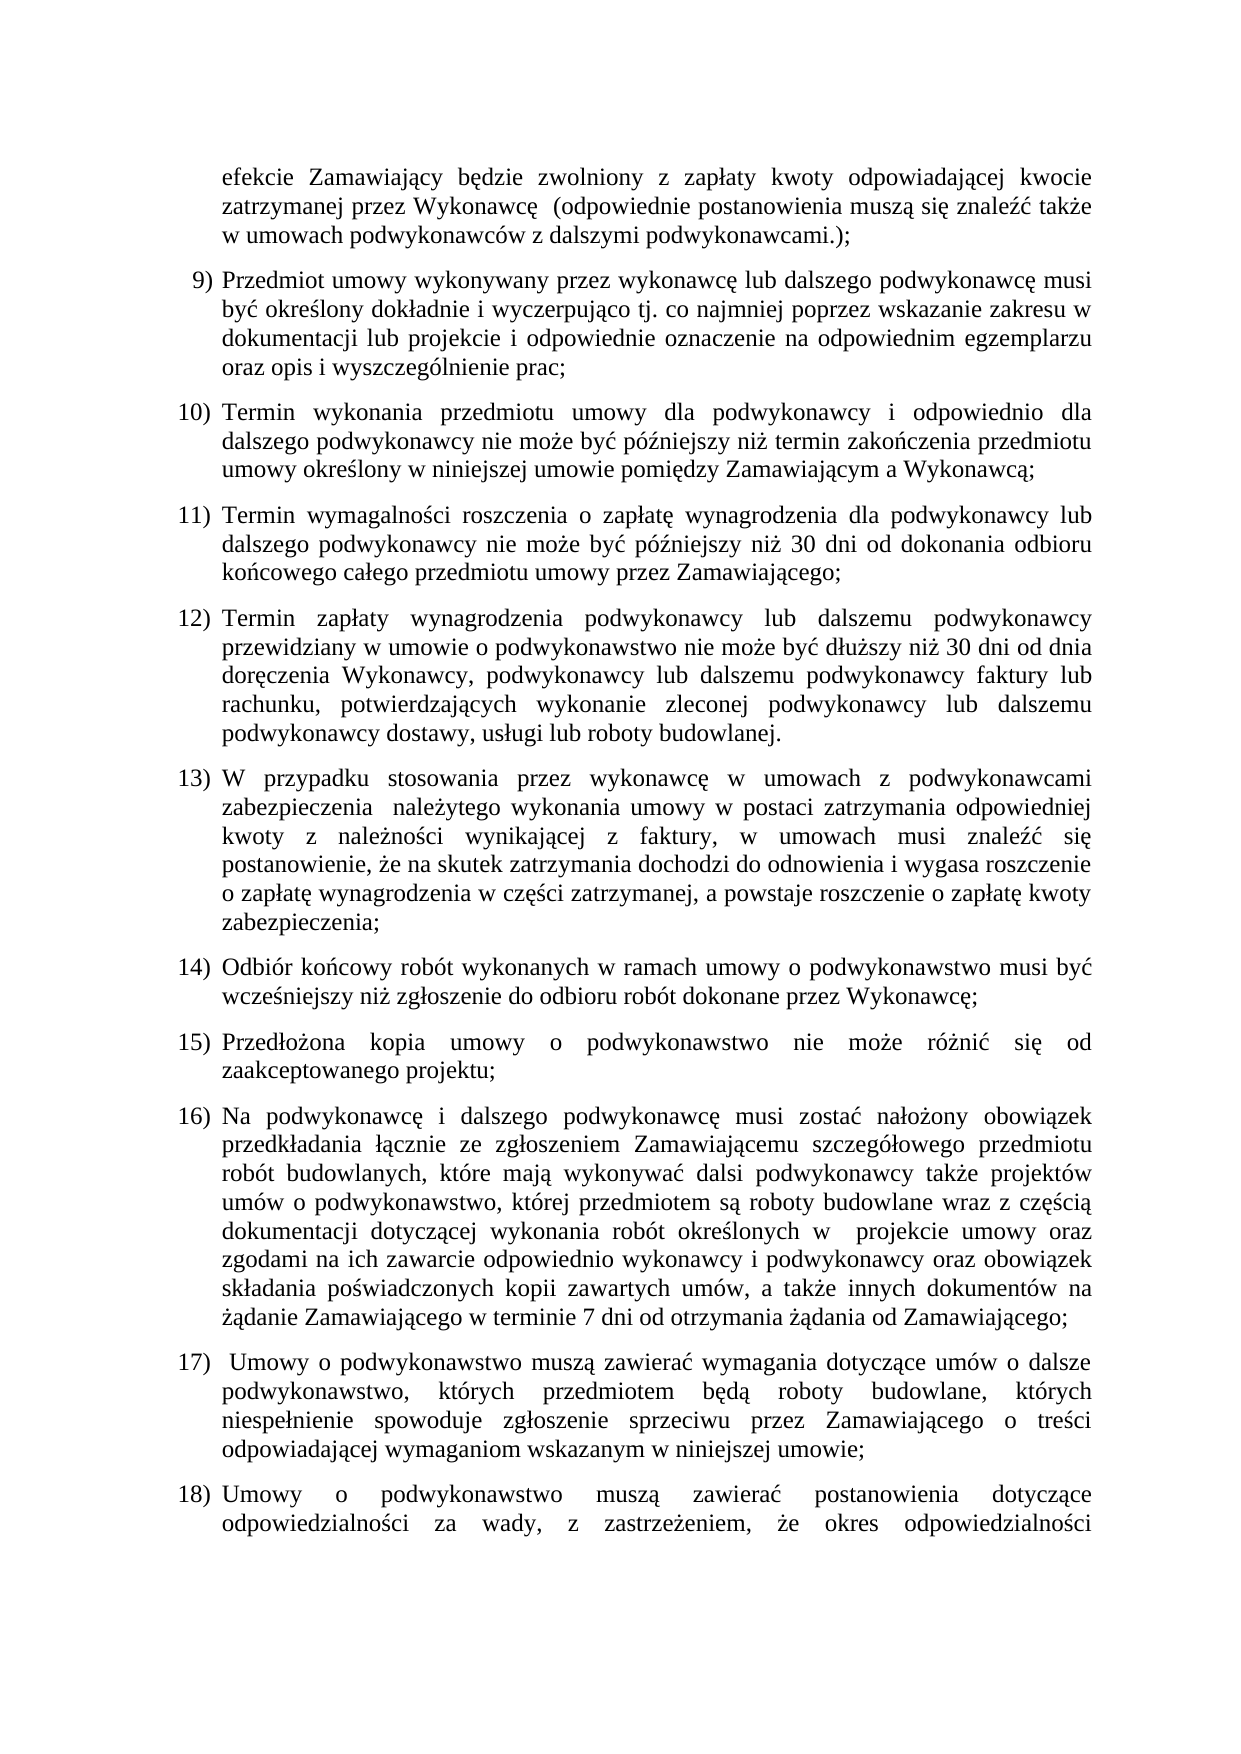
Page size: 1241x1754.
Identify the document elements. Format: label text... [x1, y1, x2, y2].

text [177, 1479, 1092, 1537]
text 15) Przedłożona kopia umowy o podwykonawstwo nie może różnić się od zaakceptowanego projektu; [177, 1027, 1092, 1084]
text 11) Termin wymagalności roszczenia o zapłatę wynagrodzenia dla podwykonawcy lub dalszego podwykonawcy nie może być późniejszy niż 30 dni od dokonania odbioru końcowego całego przedmiotu umowy przez Zamawiającego; [177, 500, 1092, 586]
text 16) Na podwykonawcę i dalszego podwykonawcę musi zostać nałożony obowiązek przedkładania łącznie ze zgłoszeniem Zamawiającemu szczegółowego przedmiotu robót budowlanych, które mają wykonywać dalsi podwykonawcy także projektów umów o podwykonawstwo, której przedmiotem są roboty budowlane wraz z częścią dokumentacji dotyczącej wykonania robót określonych w projekcie umowy oraz zgodami na ich zawarcie odpowiednio wykonawcy i podwykonawcy oraz obowiązek składania poświadczonych kopii zawartych umów, a także innych dokumentów na żądanie Zamawiającego w terminie 7 dni od otrzymania żądania od Zamawiającego; [177, 1101, 1092, 1331]
text 12) Termin zapłaty wynagrodzenia podwykonawcy lub dalszemu podwykonawcy przewidziany w umowie o podwykonawstwo nie może być dłuższy niż 30 dni od dnia doręczenia Wykonawcy, podwykonawcy lub dalszemu podwykonawcy faktury lub rachunku, potwierdzających wykonanie zleconej podwykonawcy lub dalszemu podwykonawcy dostawy, usługi lub roboty budowlanej. [177, 603, 1092, 747]
text 13) W przypadku stosowania przez wykonawcę w umowach z podwykonawcami zabezpieczenia należytego wykonania umowy w postaci zatrzymania odpowiedniej kwoty z należności wynikającej z faktury, w umowach musi znaleźć się postanowienie, że na skutek zatrzymania dochodzi do odnowienia i wygasa roszczenie o zapłatę wynagrodzenia w części zatrzymanej, a powstaje roszczenie o zapłatę kwoty zabezpieczenia; [177, 763, 1092, 936]
text 10) Termin wykonania przedmiotu umowy dla podwykonawcy i odpowiednio dla dalszego podwykonawcy nie może być późniejszy niż termin zakończenia przedmiotu umowy określony w niniejszej umowie pomiędzy Zamawiającym a Wykonawcą; [177, 397, 1092, 483]
text 17) Umowy o podwykonawstwo muszą zawierać wymagania dotyczące umów o dalsze podwykonawstwo, których przedmiotem będą roboty budowlane, których niespełnienie spowoduje zgłoszenie sprzeciwu przez Zamawiającego o treści odpowiadającej wymaganiom wskazanym w niniejszej umowie; [177, 1347, 1092, 1462]
text 14) Odbiór końcowy robót wykonanych w ramach umowy o podwykonawstwo musi być wcześniejszy niż zgłoszenie do odbioru robót dokonane przez Wykonawcę; [177, 952, 1092, 1010]
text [192, 162, 1092, 249]
text 9) Przedmiot umowy wykonywany przez wykonawcę lub dalszego podwykonawcę musi być określony dokładnie i wyczerpująco tj. co najmniej poprzez wskazanie zakresu w dokumentacji lub projekcie i odpowiednie oznaczenie na odpowiednim egzemplarzu oraz opis i wyszczególnienie prac; [192, 265, 1092, 380]
